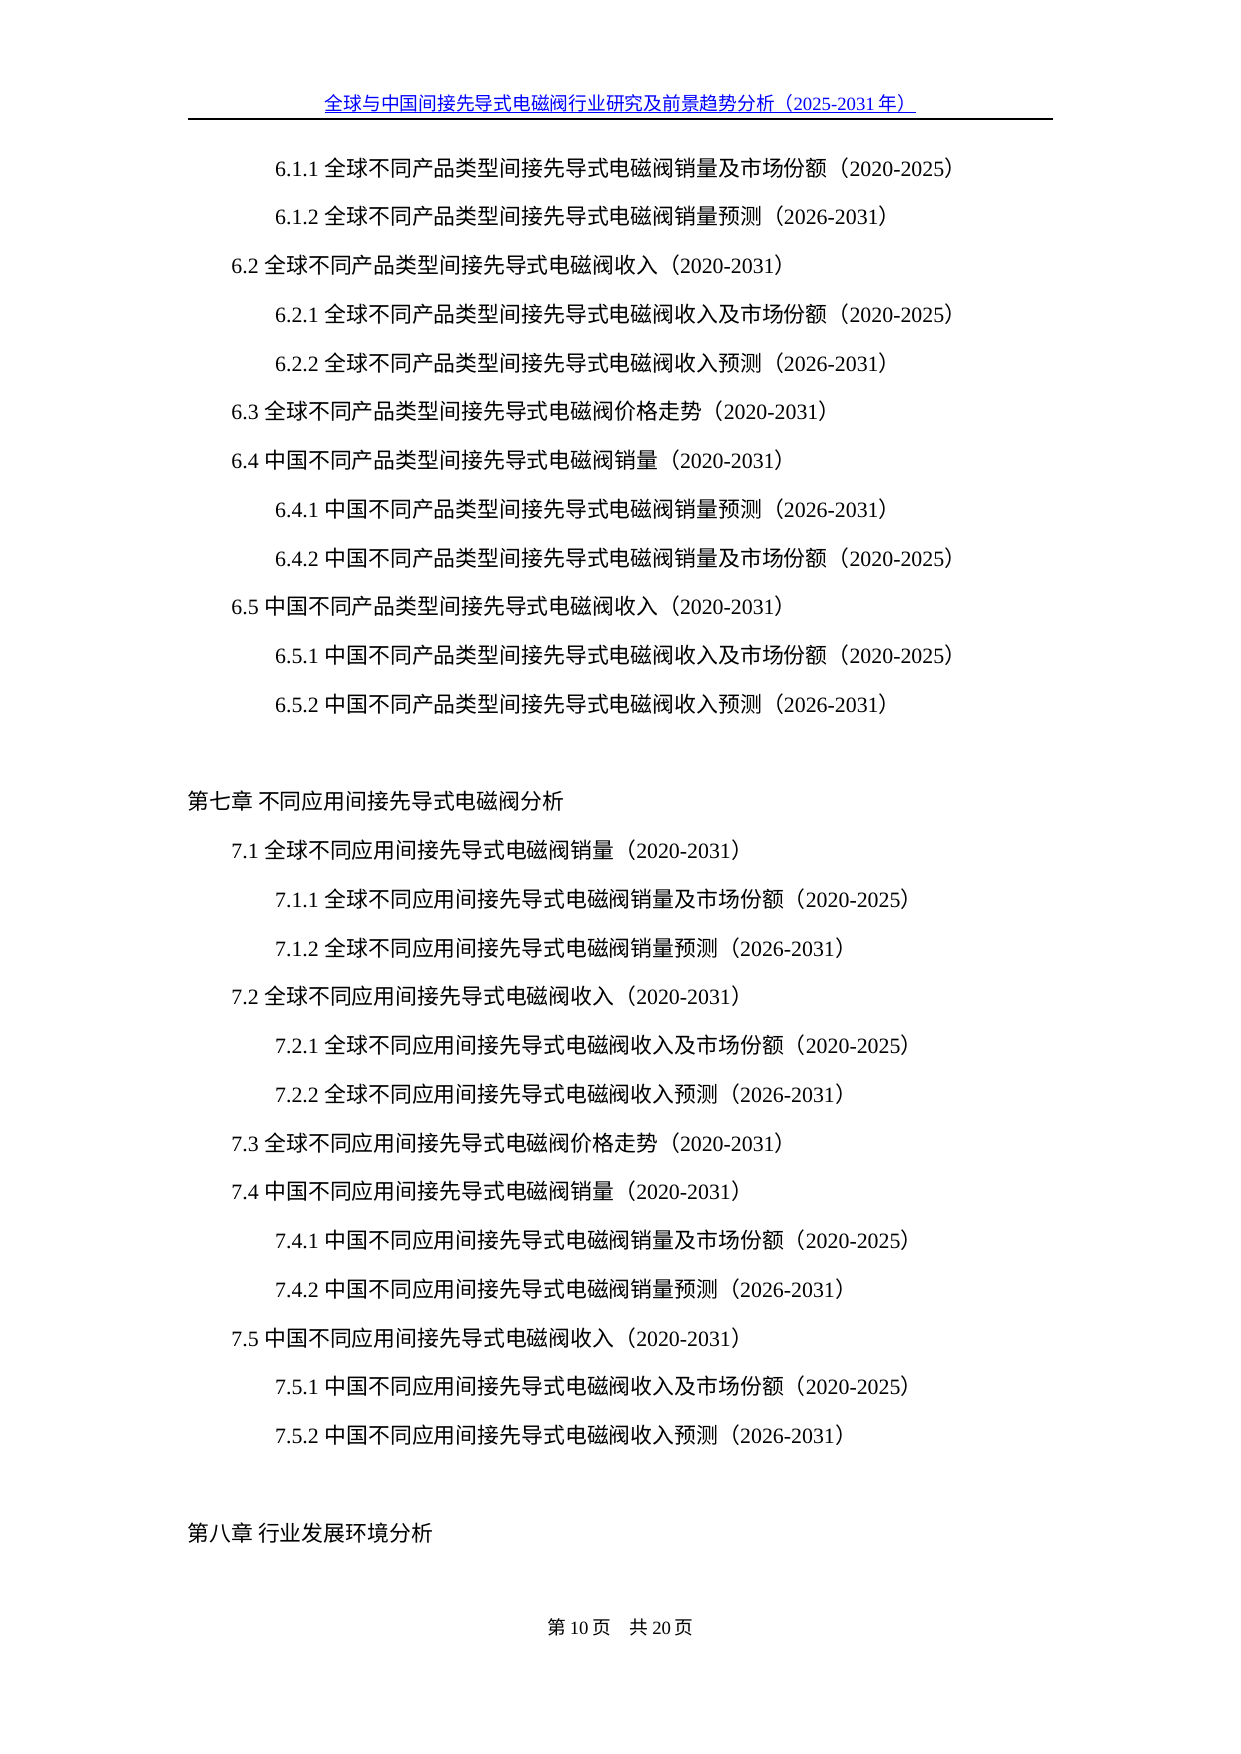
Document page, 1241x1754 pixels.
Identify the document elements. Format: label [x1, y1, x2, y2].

text [187, 150, 1053, 1548]
